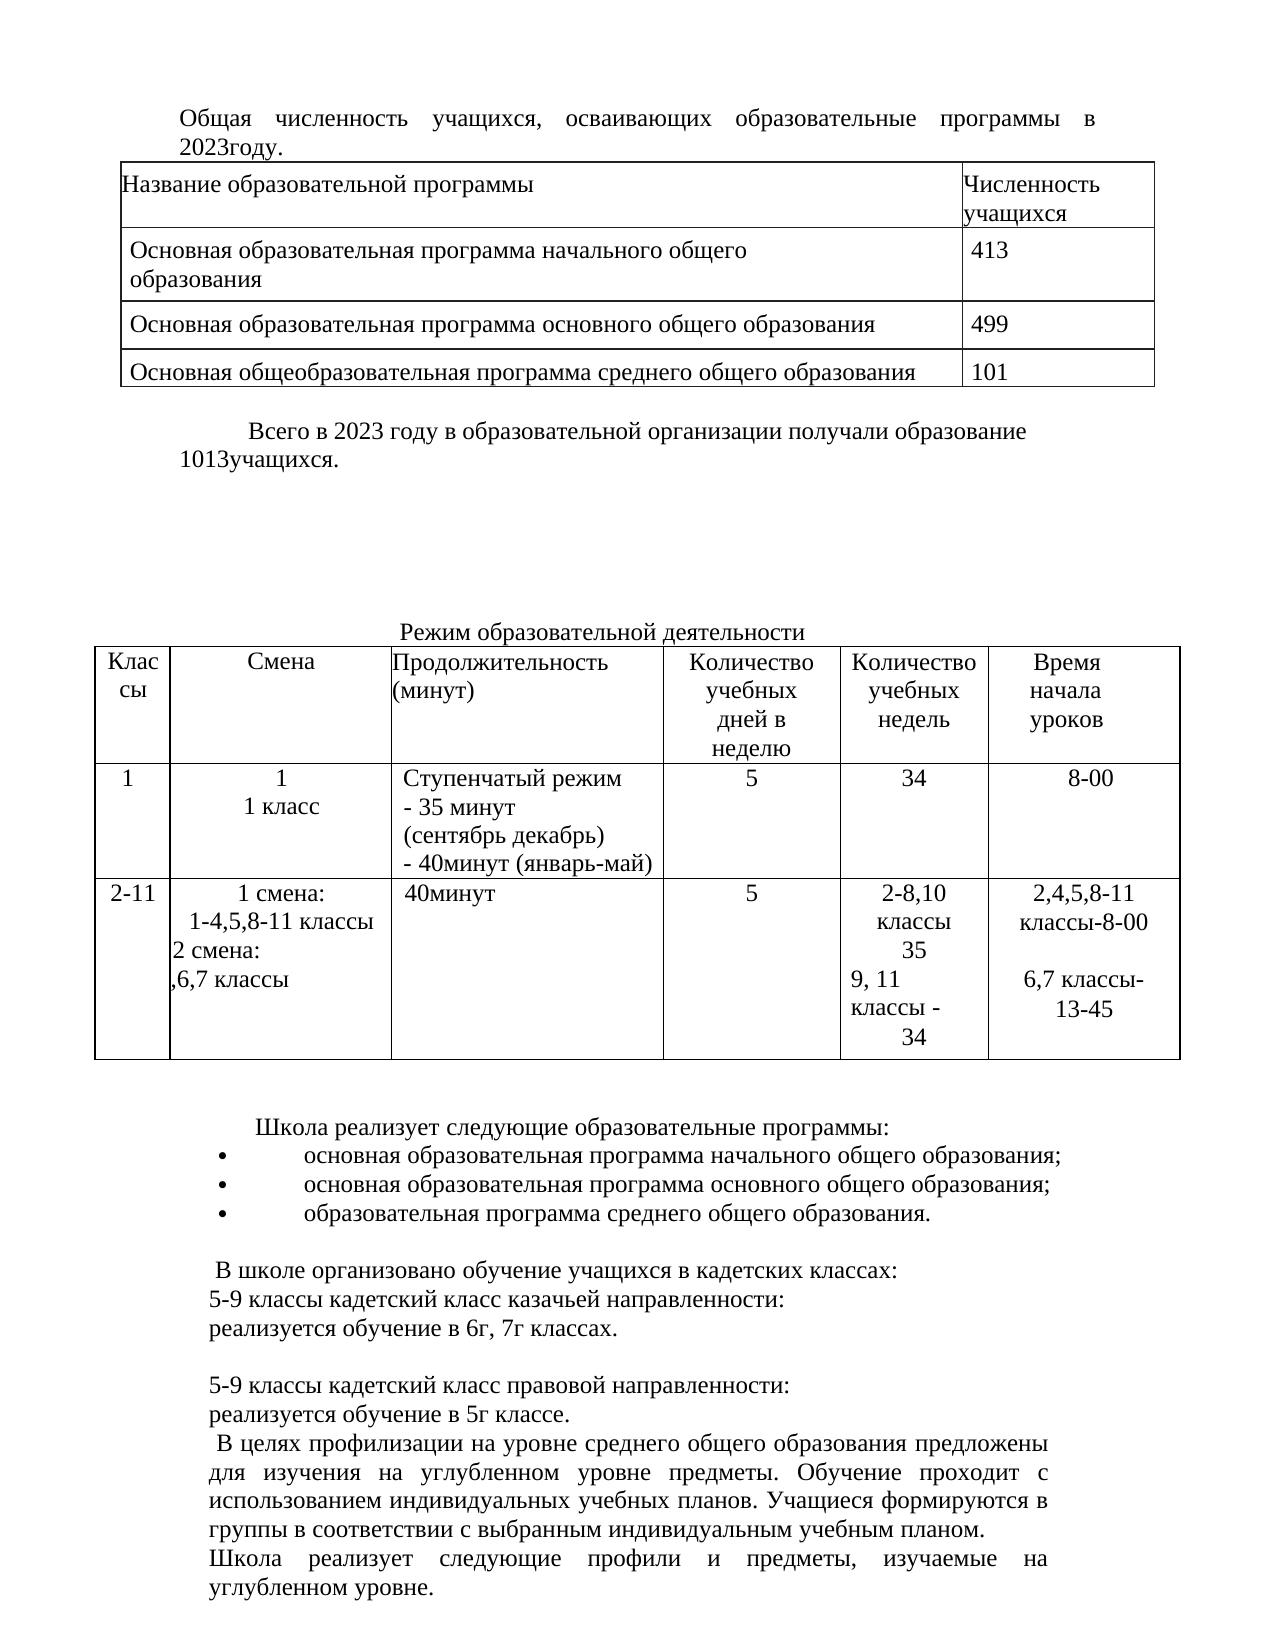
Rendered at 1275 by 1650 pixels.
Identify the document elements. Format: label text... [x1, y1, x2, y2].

table_cell Основная образовательная программа начального общего образования [122, 228, 962, 300]
text реализуется обучение в 6г, 7г классах. [179, 1313, 1024, 1342]
table_cell 101 [963, 350, 1154, 386]
table_header Численность учащихся [963, 163, 1154, 227]
table_cell 2-11 [96, 879, 169, 1058]
table_header Количество учебных дней в неделю [664, 647, 840, 763]
table_cell 2,4,5,8-11 классы-8-00 6,7 классы- 13-45 [989, 879, 1179, 1058]
list образовательная программа среднего общего образования. [219, 1198, 1096, 1227]
table_cell 499 [963, 302, 1154, 348]
table_cell Основная общеобразовательная программа среднего общего образования [122, 350, 962, 386]
table_cell 2-8,10 классы 35 9, 11 классы - 34 [841, 879, 988, 1058]
table_header Смена [171, 647, 391, 763]
text Режим образовательной деятельности [179, 617, 1025, 646]
text Школа реализует следующие профили и предметы, изучаемые на углубленном уровне. [209, 1543, 1048, 1600]
text Общая численность учащихся, осваивающих образовательные программы в 2023году. [179, 103, 1096, 161]
table_cell 5 [664, 764, 840, 878]
table_cell 8-00 [989, 764, 1179, 878]
table_header Классы [96, 647, 169, 763]
text В целях профилизации на уровне среднего общего образования предложены для изучения на углубленном уровне предметы. Обучение проходит с использованием индивидуальных учебных планов. Учащиеся формируются в группы в соответствии с выбранным индивидуальным учебным планом. [209, 1428, 1048, 1543]
text Всего в 2023 году в образовательной организации получали образование 1013учащихся. [179, 416, 1096, 473]
table_header Время начала уроков [989, 647, 1179, 763]
table_cell Ступенчатый режим 35 минут (сентябрь декабрь) 40минут (январь-май) [392, 764, 663, 878]
list основная образовательная программа основного общего образования; [219, 1169, 1096, 1198]
text В школе организовано обучение учащихся в кадетских классах: [179, 1255, 1096, 1284]
table_header Количество учебных недель [841, 647, 988, 763]
table_cell 1 смена: 1-4,5,8-11 классы 2 смена: ,6,7 классы [171, 879, 391, 1058]
text 5-9 классы кадетский класс казачьей направленности: [179, 1284, 1024, 1313]
table_cell 34 [841, 764, 988, 878]
text реализуется обучение в 5г классе. [209, 1399, 1048, 1428]
table_header Продолжительность (минут) [392, 647, 663, 763]
table_cell 1 [96, 764, 169, 878]
table_cell Основная образовательная программа основного общего образования [122, 302, 962, 348]
text 5-9 классы кадетский класс правовой направленности: [179, 1370, 1096, 1399]
list основная образовательная программа начального общего образования; [219, 1140, 1096, 1169]
table_cell 413 [963, 228, 1154, 300]
table_cell 5 [664, 879, 840, 1058]
table_cell 1 1 класс [171, 764, 391, 878]
table_cell 40минут [392, 879, 663, 1058]
table_header Название образовательной программы [122, 163, 962, 227]
text Школа реализует следующие образовательные программы: [223, 1112, 929, 1140]
